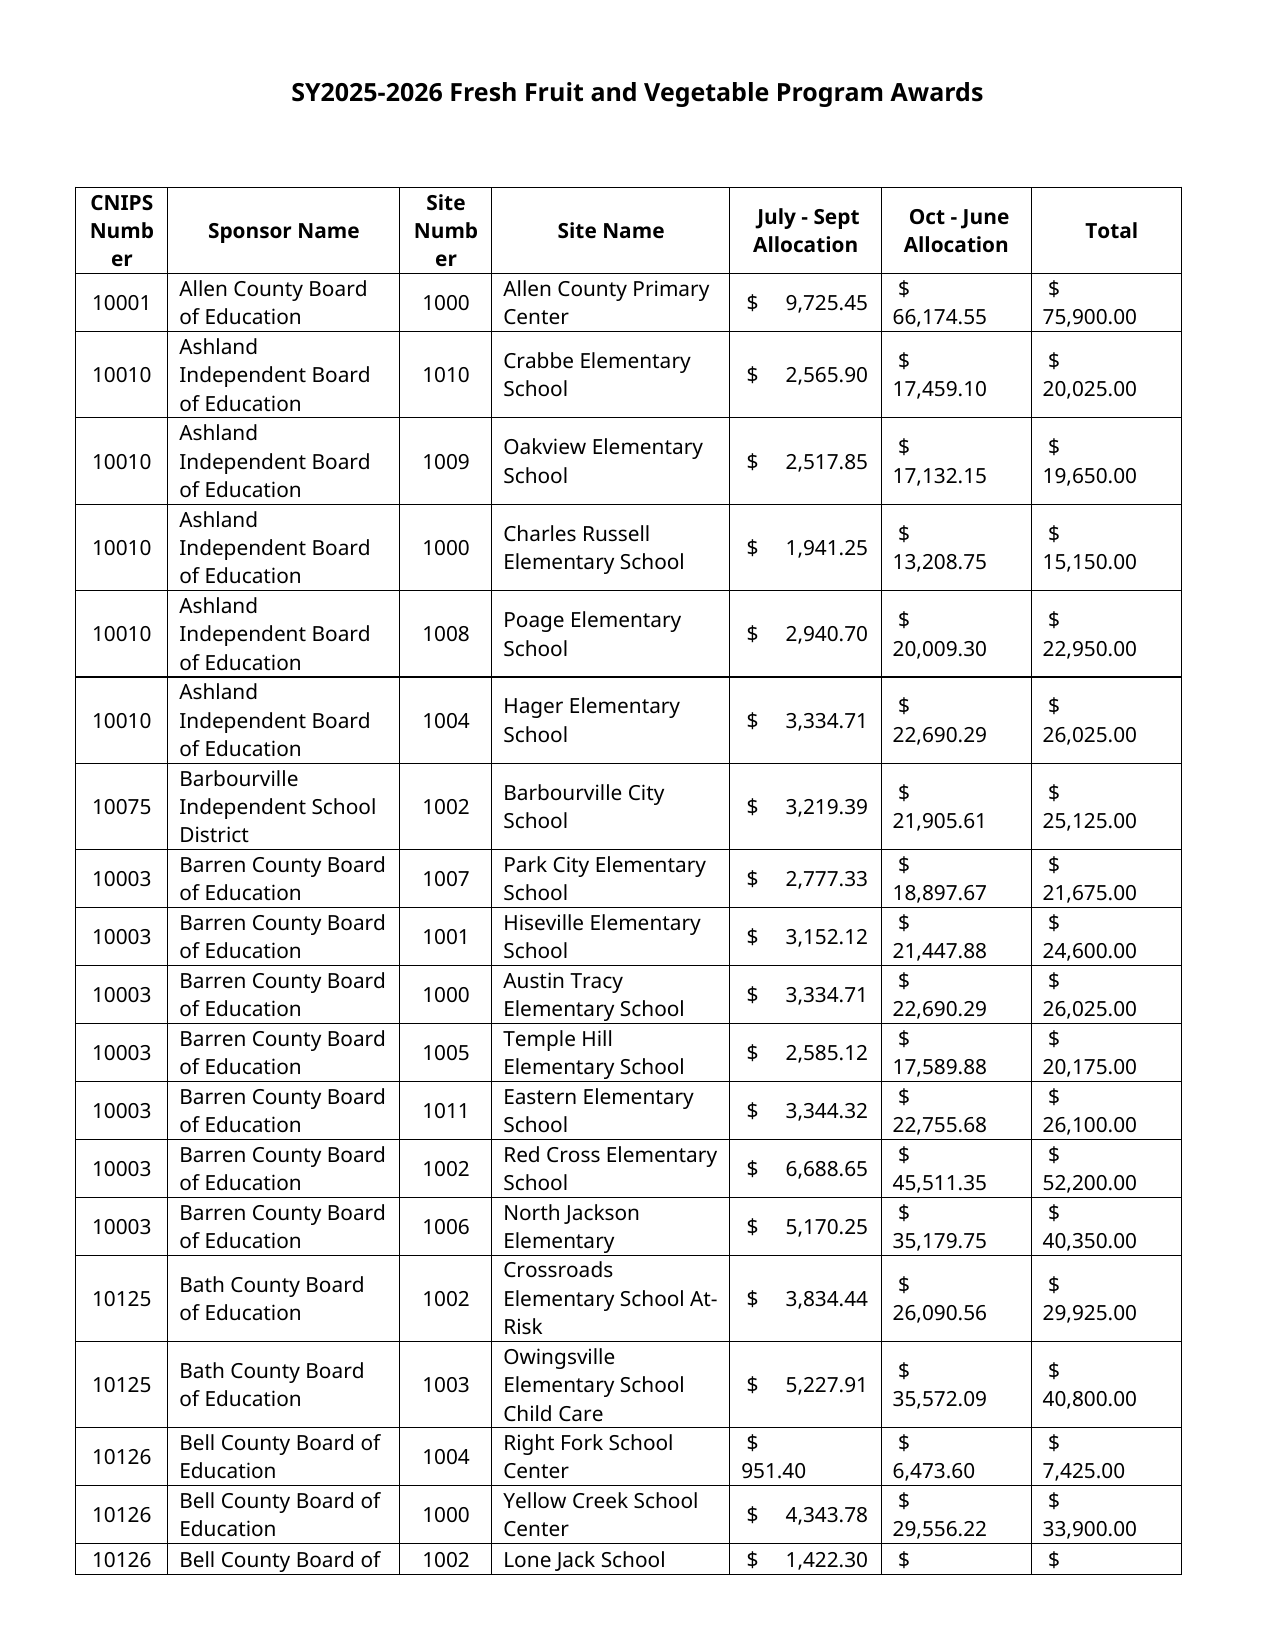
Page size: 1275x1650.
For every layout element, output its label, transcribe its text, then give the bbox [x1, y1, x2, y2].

table_cell 1004 [400, 1428, 491, 1485]
table_cell 10003 [76, 1198, 167, 1254]
table_cell 1000 [400, 505, 491, 590]
table_cell Oakview Elementary School [492, 418, 729, 504]
table_cell $ 26,025.00 [1032, 966, 1181, 1023]
table_cell Ashland Independent Board of Education [168, 505, 399, 590]
table_cell $ 2,565.90 [730, 332, 881, 417]
table_cell $ 75,900.00 [1032, 274, 1181, 331]
table_cell $ 5,170.25 [730, 1198, 881, 1254]
table_cell Poage Elementary School [492, 591, 729, 676]
table_cell $ 1,422.30 [730, 1544, 881, 1574]
table_cell $ 17,132.15 [882, 418, 1031, 504]
table_cell Crossroads Elementary School At-Risk [492, 1256, 729, 1341]
table_cell 10126 [76, 1428, 167, 1485]
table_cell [168, 1544, 399, 1574]
table_cell $ 26,090.56 [882, 1256, 1031, 1341]
text SY2025-2026 Fresh Fruit and Vegetable Program Awards [75, 75, 1200, 109]
table_cell $ 17,589.88 [882, 1024, 1031, 1081]
table_cell 10075 [76, 764, 167, 849]
table_cell $ 2,940.70 [730, 591, 881, 676]
table_cell $ 22,950.00 [1032, 591, 1181, 676]
table_cell 1010 [400, 332, 491, 417]
table_cell 1006 [400, 1198, 491, 1254]
table_cell $ 26,025.00 [1032, 678, 1181, 763]
table_cell 10003 [76, 1024, 167, 1081]
table_header Site Number [400, 188, 491, 273]
table_cell 10010 [76, 505, 167, 590]
table_cell 10003 [76, 850, 167, 907]
table_header July - Sept Allocation [730, 188, 881, 273]
table_cell $ 19,650.00 [1032, 418, 1181, 504]
table_cell 10126 [76, 1486, 167, 1543]
table_cell 1008 [400, 591, 491, 676]
table_cell Barren County Board of Education [168, 850, 399, 907]
table_cell $ 20,009.30 [882, 591, 1031, 676]
table_cell 1007 [400, 850, 491, 907]
table_header Sponsor Name [168, 188, 399, 273]
table_cell $ 2,517.85 [730, 418, 881, 504]
table_cell 1004 [400, 678, 491, 763]
table_cell $ 3,219.39 [730, 764, 881, 849]
table_cell $ 29,925.00 [1032, 1256, 1181, 1341]
table_cell $ 20,175.00 [1032, 1024, 1181, 1081]
table_cell $ 22,690.29 [882, 678, 1031, 763]
table_header CNIPS Number [76, 188, 167, 273]
table_cell Bath County Board of Education [168, 1256, 399, 1341]
table_cell Bath County Board of Education [168, 1342, 399, 1427]
table_cell $ 6,473.60 [882, 1428, 1031, 1485]
table_cell $ 2,585.12 [730, 1024, 881, 1081]
table_cell 1000 [400, 966, 491, 1023]
table_cell 10003 [76, 908, 167, 965]
table_cell $ 24,600.00 [1032, 908, 1181, 965]
table_cell 10126 [76, 1544, 167, 1574]
table_cell 1002 [400, 1544, 491, 1574]
table_cell $ 7,425.00 [1032, 1428, 1181, 1485]
table_cell Charles Russell Elementary School [492, 505, 729, 590]
table_cell $ 66,174.55 [882, 274, 1031, 331]
table_cell 1011 [400, 1082, 491, 1139]
table_cell Ashland Independent Board of Education [168, 332, 399, 417]
table_cell Barren County Board of Education [168, 1140, 399, 1197]
table_cell Ashland Independent Board of Education [168, 418, 399, 504]
table_cell $ 3,152.12 [730, 908, 881, 965]
table_cell $ 9,725.45 [730, 274, 881, 331]
table_cell 1009 [400, 418, 491, 504]
table_cell 10010 [76, 678, 167, 763]
table_cell $ 18,897.67 [882, 850, 1031, 907]
table_cell $ 20,025.00 [1032, 332, 1181, 417]
table_cell Barbourville Independent School District [168, 764, 399, 849]
table_cell 1000 [400, 274, 491, 331]
table_cell $ 2,777.33 [730, 850, 881, 907]
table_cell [168, 1486, 399, 1543]
table_cell $ 5,227.91 [730, 1342, 881, 1427]
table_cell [492, 1544, 729, 1574]
table_cell Hager Elementary School [492, 678, 729, 763]
table_cell $ 25,125.00 [1032, 764, 1181, 849]
table_cell $ 6,688.65 [730, 1140, 881, 1197]
table_cell Barbourville City School [492, 764, 729, 849]
table_cell 10010 [76, 332, 167, 417]
table_cell Ashland Independent Board of Education [168, 591, 399, 676]
table_cell $ 22,755.68 [882, 1082, 1031, 1139]
table_cell Yellow Creek School Center [492, 1486, 729, 1543]
table_cell $ 15,150.00 [1032, 505, 1181, 590]
table_cell Park City Elementary School [492, 850, 729, 907]
table_cell $ 21,675.00 [1032, 850, 1181, 907]
table_cell 1002 [400, 764, 491, 849]
table_cell $ 52,200.00 [1032, 1140, 1181, 1197]
table_cell 10003 [76, 1082, 167, 1139]
table_cell $ 35,179.75 [882, 1198, 1031, 1254]
table_cell North Jackson Elementary [492, 1198, 729, 1254]
table_cell $ 45,511.35 [882, 1140, 1031, 1197]
table_cell $ 13,208.75 [882, 505, 1031, 590]
table_cell Barren County Board of Education [168, 1082, 399, 1139]
table_cell Barren County Board of Education [168, 966, 399, 1023]
table_cell 1002 [400, 1140, 491, 1197]
table_header Total [1032, 188, 1181, 273]
table_cell $ 3,334.71 [730, 678, 881, 763]
table_cell $ 3,834.44 [730, 1256, 881, 1341]
table_cell $ 9,677.70 [882, 1544, 1031, 1574]
table_cell $ 33,900.00 [1032, 1486, 1181, 1543]
table_cell Eastern Elementary School [492, 1082, 729, 1139]
table_cell $ 29,556.22 [882, 1486, 1031, 1543]
table_cell $ 21,905.61 [882, 764, 1031, 849]
table_cell Barren County Board of Education [168, 908, 399, 965]
table_cell 1003 [400, 1342, 491, 1427]
table_header Oct - June Allocation [882, 188, 1031, 273]
table_cell $ 1,941.25 [730, 505, 881, 590]
table_cell Red Cross Elementary School [492, 1140, 729, 1197]
table_cell Ashland Independent Board of Education [168, 678, 399, 763]
table_cell $ 951.40 [730, 1428, 881, 1485]
table_cell Right Fork School Center [492, 1428, 729, 1485]
table_cell Temple Hill Elementary School [492, 1024, 729, 1081]
table_cell 10010 [76, 591, 167, 676]
table_cell $ 21,447.88 [882, 908, 1031, 965]
table_cell $ 3,334.71 [730, 966, 881, 1023]
table_cell $ 17,459.10 [882, 332, 1031, 417]
table_cell Owingsville Elementary School Child Care [492, 1342, 729, 1427]
table_cell 1005 [400, 1024, 491, 1081]
table_cell Barren County Board of Education [168, 1024, 399, 1081]
table_cell $ 40,350.00 [1032, 1198, 1181, 1254]
table_cell Allen County Primary Center [492, 274, 729, 331]
table_cell 10010 [76, 418, 167, 504]
table_cell $ 4,343.78 [730, 1486, 881, 1543]
table_cell 10001 [76, 274, 167, 331]
table_cell 10003 [76, 966, 167, 1023]
table_cell Barren County Board of Education [168, 1198, 399, 1254]
table_cell 1001 [400, 908, 491, 965]
table_cell Crabbe Elementary School [492, 332, 729, 417]
table_cell Allen County Board of Education [168, 274, 399, 331]
table_cell 10003 [76, 1140, 167, 1197]
table_cell $ 35,572.09 [882, 1342, 1031, 1427]
table_cell $ 40,800.00 [1032, 1342, 1181, 1427]
table_cell $ 3,344.32 [730, 1082, 881, 1139]
table_header Site Name [492, 188, 729, 273]
table_cell $ 26,100.00 [1032, 1082, 1181, 1139]
table_cell 10125 [76, 1342, 167, 1427]
table_cell $ 11,100.00 [1032, 1544, 1181, 1574]
table_cell 1002 [400, 1256, 491, 1341]
table_cell $ 22,690.29 [882, 966, 1031, 1023]
table_cell Bell County Board of Education [168, 1428, 399, 1485]
table_cell 10125 [76, 1256, 167, 1341]
table_cell 1000 [400, 1486, 491, 1543]
table_cell Hiseville Elementary School [492, 908, 729, 965]
table_cell Austin Tracy Elementary School [492, 966, 729, 1023]
